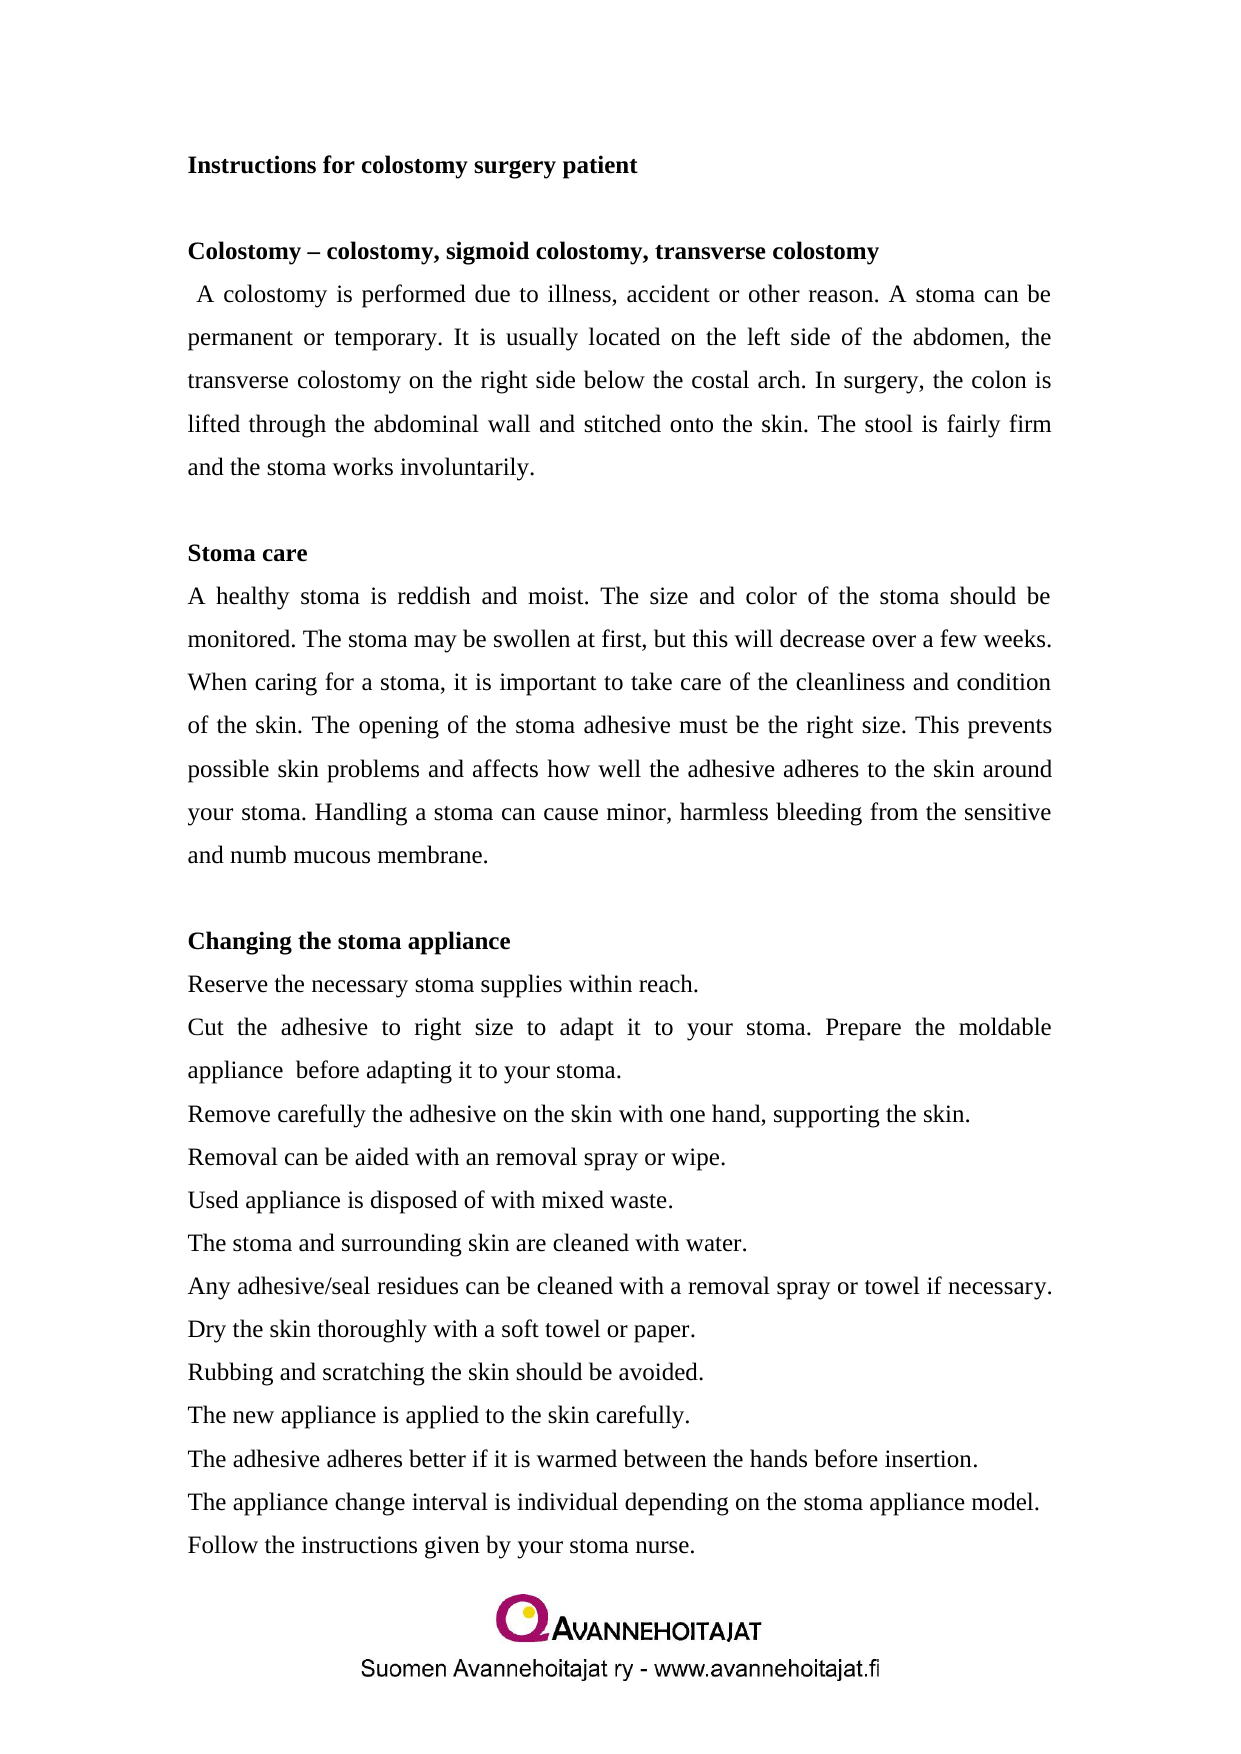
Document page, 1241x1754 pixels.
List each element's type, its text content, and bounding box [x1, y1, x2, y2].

text Colostomy – colostomy, sigmoid colostomy, transverse colostomy [187, 236, 1053, 265]
text Rubbing and scratching the skin should be avoided. [187, 1357, 1053, 1386]
text A healthy stoma is reddish and moist. The size and color of the stoma should be monitored. The stoma may be swollen at first, but this will decrease over a few weeks. When caring for a stoma, it is important to take care of the cleanliness and condition of the skin. The opening of the stoma adhesive must be the right size. This prevents possible skin problems and affects how well the adhesive adheres to the skin around your stoma. Handling a stoma can cause minor, harmless bleeding from the sensitive and numb mucous membrane. [187, 581, 1053, 869]
text Changing the stoma appliance [187, 926, 1053, 955]
text The new appliance is applied to the skin carefully. [187, 1401, 1053, 1429]
text The adhesive adheres better if it is warmed between the hands before insertion. [187, 1444, 1053, 1472]
text Instructions for colostomy surgery patient [187, 150, 1053, 179]
text Cut the adhesive to right size to adapt it to your stoma. Prepare the moldable appliance before adapting it to your stoma. [187, 1012, 1053, 1084]
text The stoma and surrounding skin are cleaned with water. [187, 1228, 1053, 1257]
text Remove carefully the adhesive on the skin with one hand, supporting the skin. [187, 1099, 1053, 1127]
text A colostomy is performed due to illness, accident or other reason. A stoma can be permanent or temporary. It is usually located on the left side of the abdomen, the transverse colostomy on the right side below the costal arch. In surgery, the colon is lifted through the abdominal wall and stitched onto the skin. The stool is fairly firm and the stoma works involuntarily. [187, 279, 1053, 481]
text Used appliance is disposed of with mixed waste. [187, 1185, 1053, 1214]
text Removal can be aided with an removal spray or wipe. [187, 1142, 1053, 1171]
text The appliance change interval is individual depending on the stoma appliance model. [187, 1487, 1053, 1516]
text Any adhesive/seal residues can be cleaned with a removal spray or towel if necessary. Dry the skin thoroughly with a soft towel or paper. [187, 1271, 1053, 1343]
text Stoma care [187, 538, 1053, 567]
picture [361, 1594, 879, 1681]
text Reserve the necessary stoma supplies within reach. [187, 969, 1053, 998]
text Follow the instructions given by your stoma nurse. [187, 1530, 1053, 1559]
